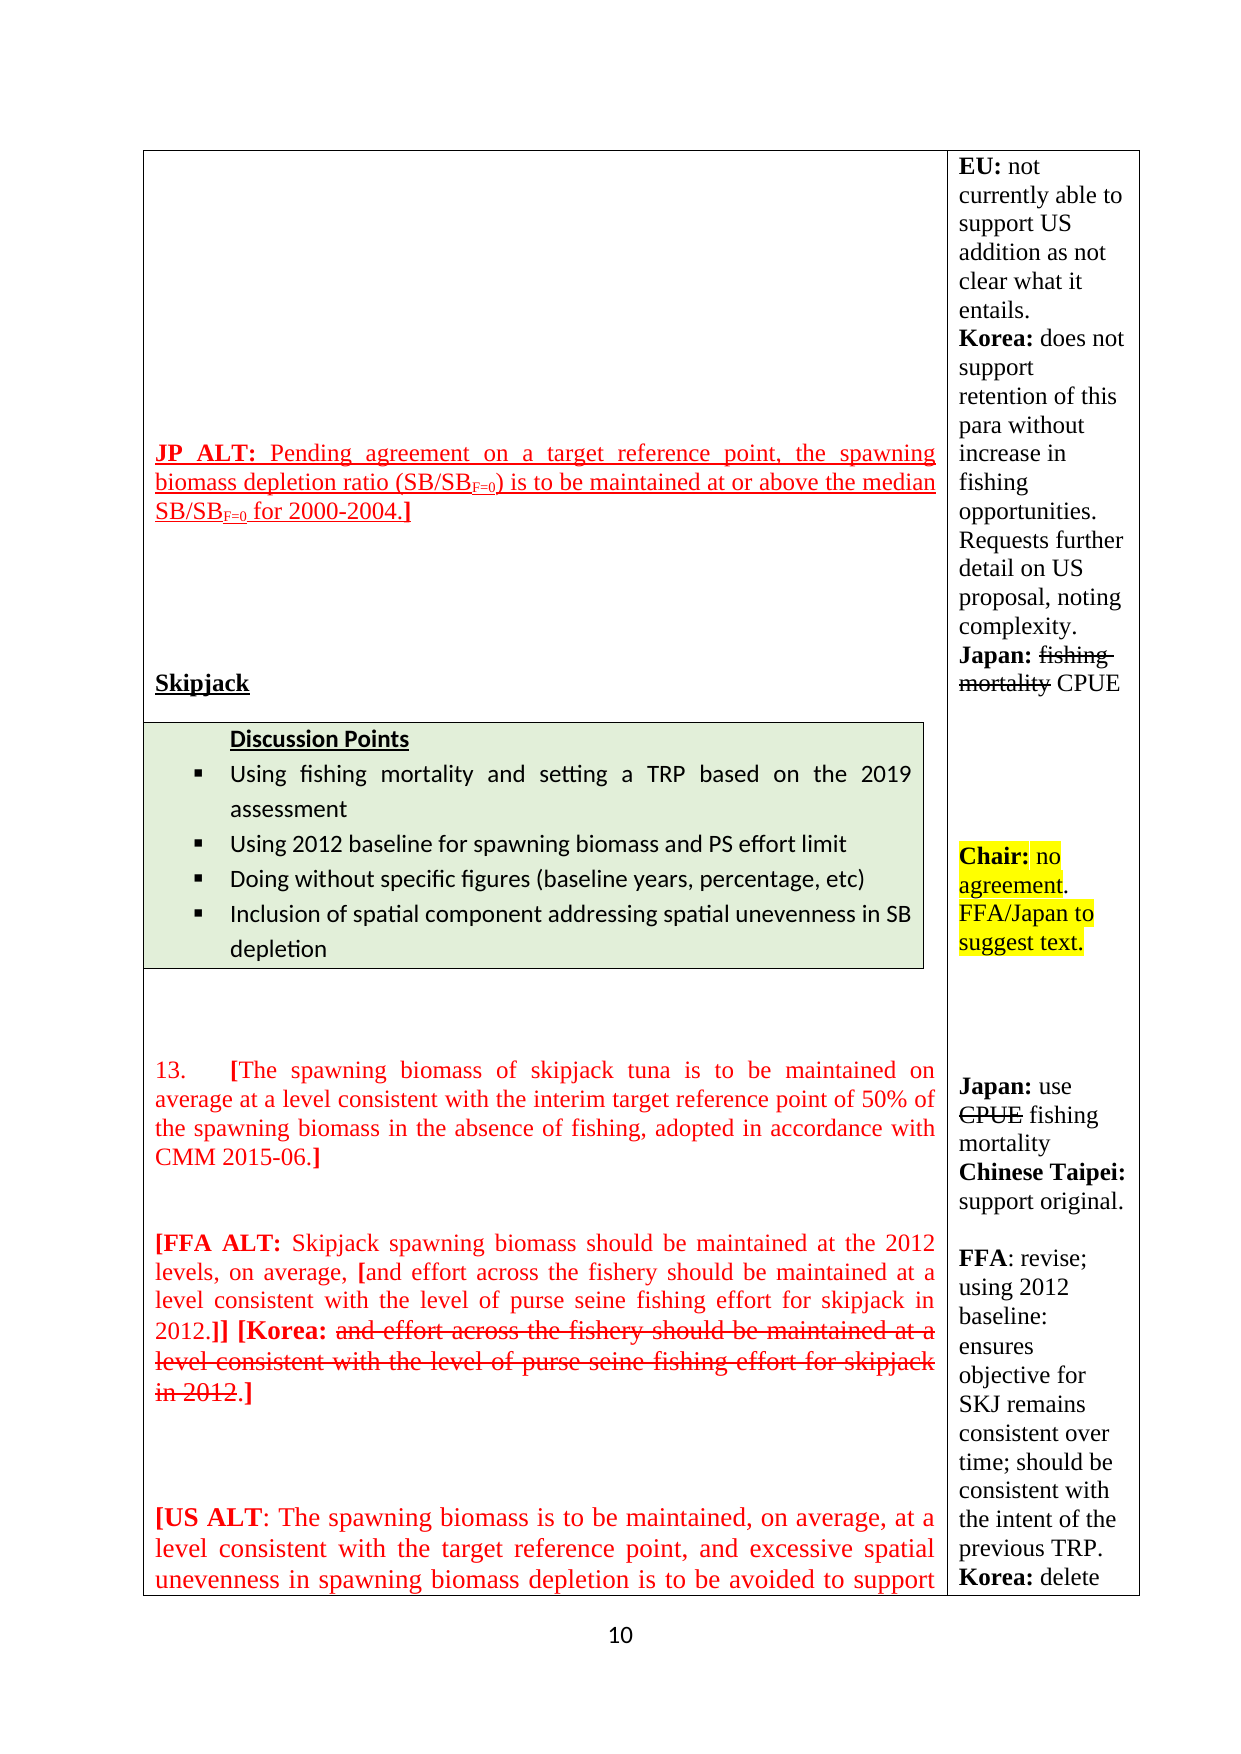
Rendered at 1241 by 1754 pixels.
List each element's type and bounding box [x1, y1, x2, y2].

table_cell [948, 151, 1139, 1594]
table_cell [144, 151, 947, 1594]
